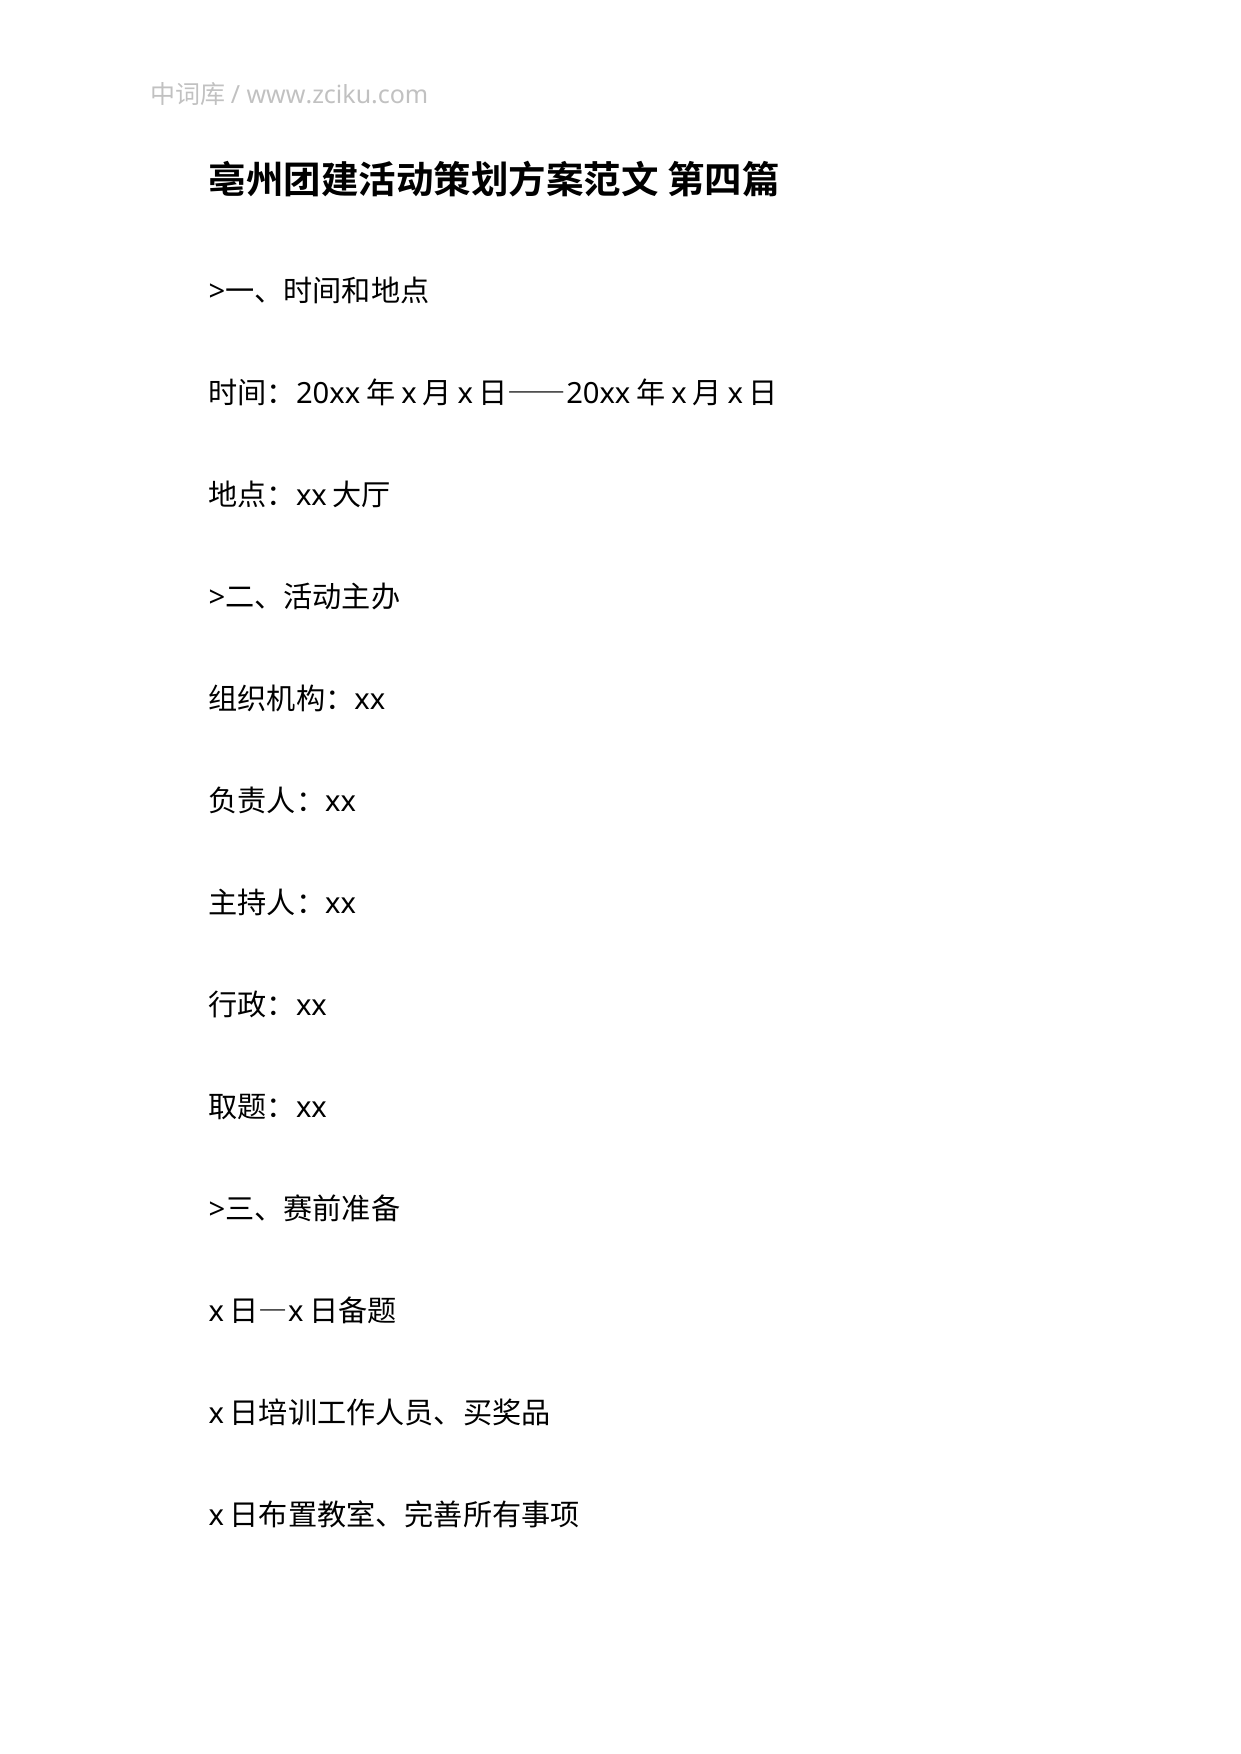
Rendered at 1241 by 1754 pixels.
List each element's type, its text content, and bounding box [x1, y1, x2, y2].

text 行政：xx [150, 981, 1090, 1024]
text 组织机构：xx [150, 675, 1090, 718]
text 地点：xx大厅 [150, 471, 1090, 514]
text 主持人：xx [150, 879, 1090, 922]
text >一、时间和地点 [150, 267, 1090, 310]
text >三、赛前准备 [150, 1185, 1090, 1228]
text 亳州团建活动策划方案范文 第四篇 [150, 150, 1090, 204]
text x日—x日备题 [150, 1287, 1090, 1329]
text x日培训工作人员、买奖品 [150, 1389, 1090, 1432]
text x日布置教室、完善所有事项 [150, 1491, 1090, 1533]
text 负责人：xx [150, 777, 1090, 820]
text 取题：xx [150, 1083, 1090, 1126]
text >二、活动主办 [150, 573, 1090, 616]
text 时间：20xx年x月x日——20xx年x月x日 [150, 369, 1090, 412]
